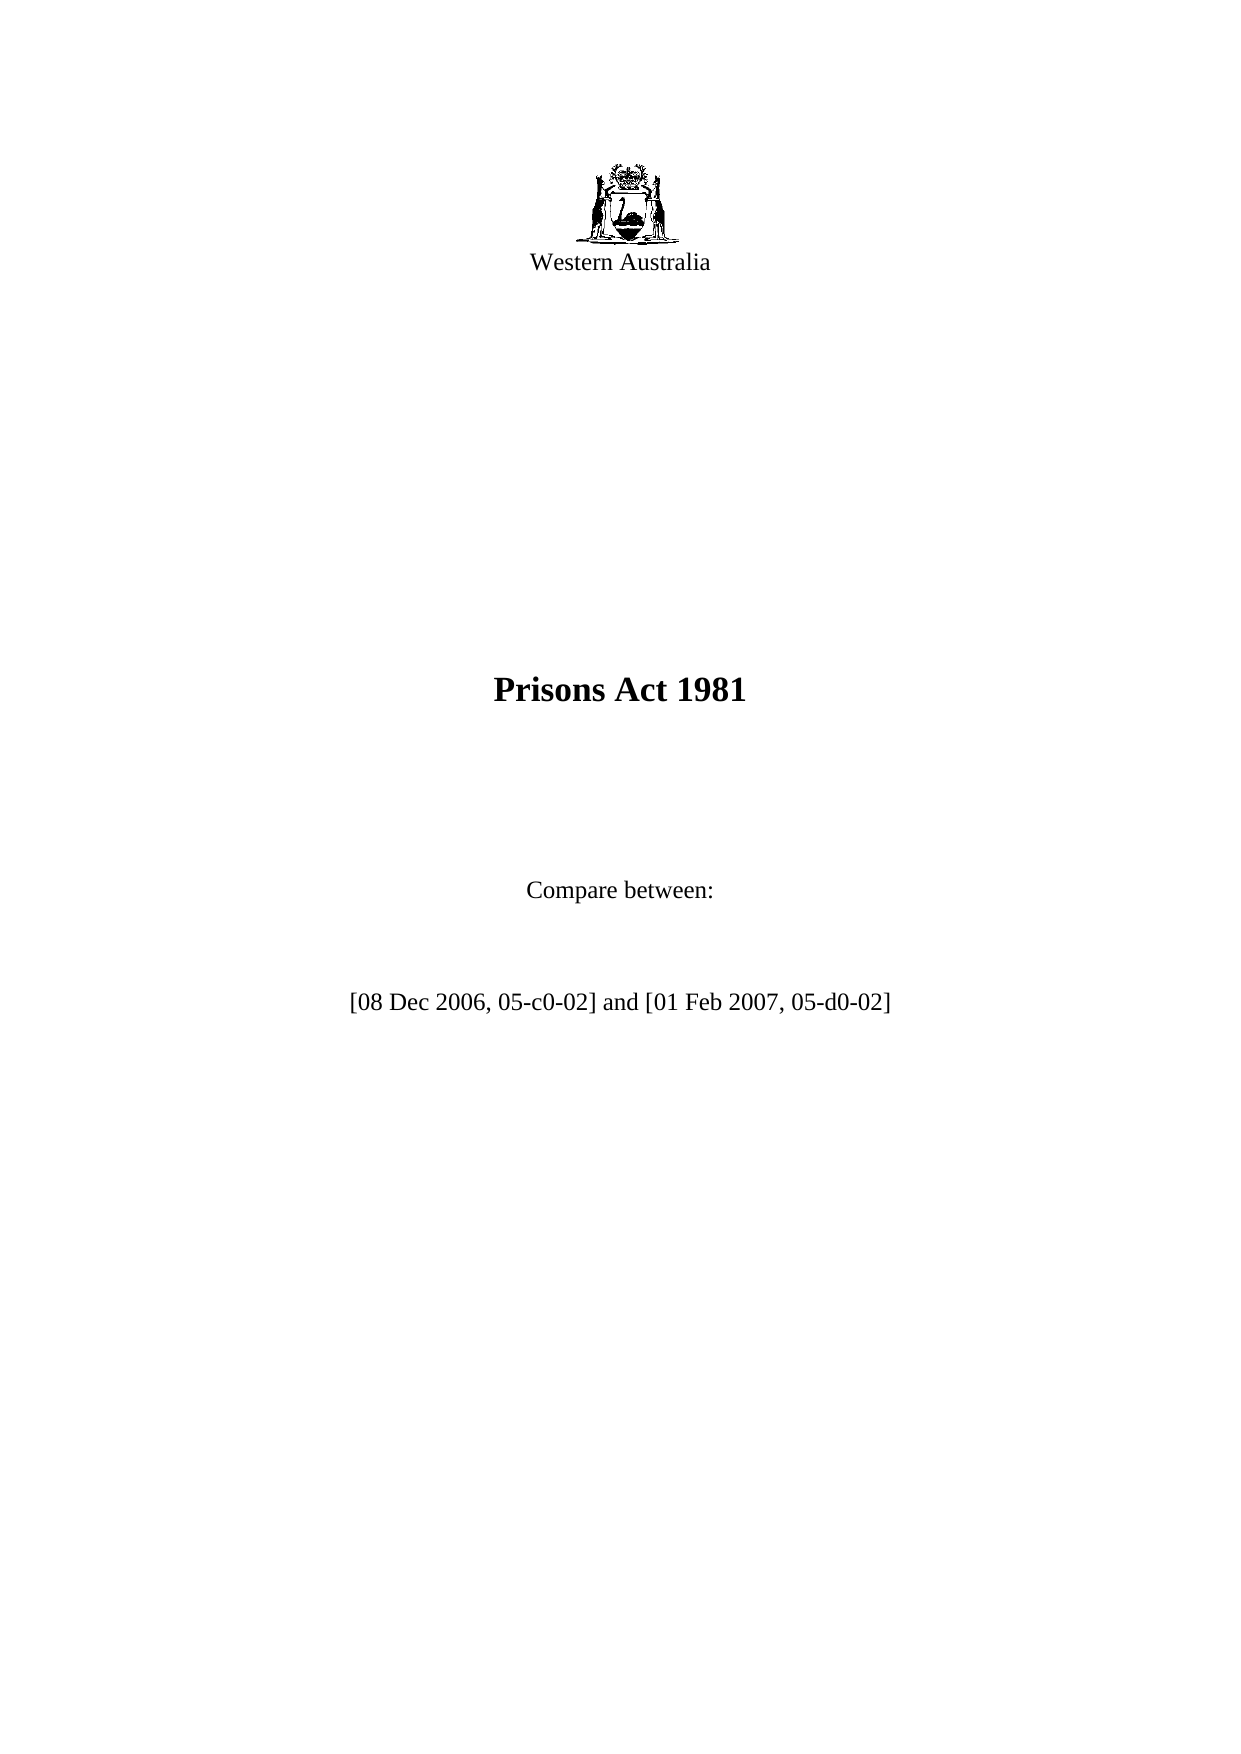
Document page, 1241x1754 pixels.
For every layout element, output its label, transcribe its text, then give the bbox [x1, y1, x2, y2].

text Western Australia [251, 247, 990, 276]
text [08 Dec 2006, 05-c0-02] and [01 Feb 2007, 05-d0-02] [251, 987, 990, 1016]
text Prisons Act 1981 [251, 668, 990, 709]
text Compare between: [251, 875, 990, 904]
picture [575, 162, 679, 246]
